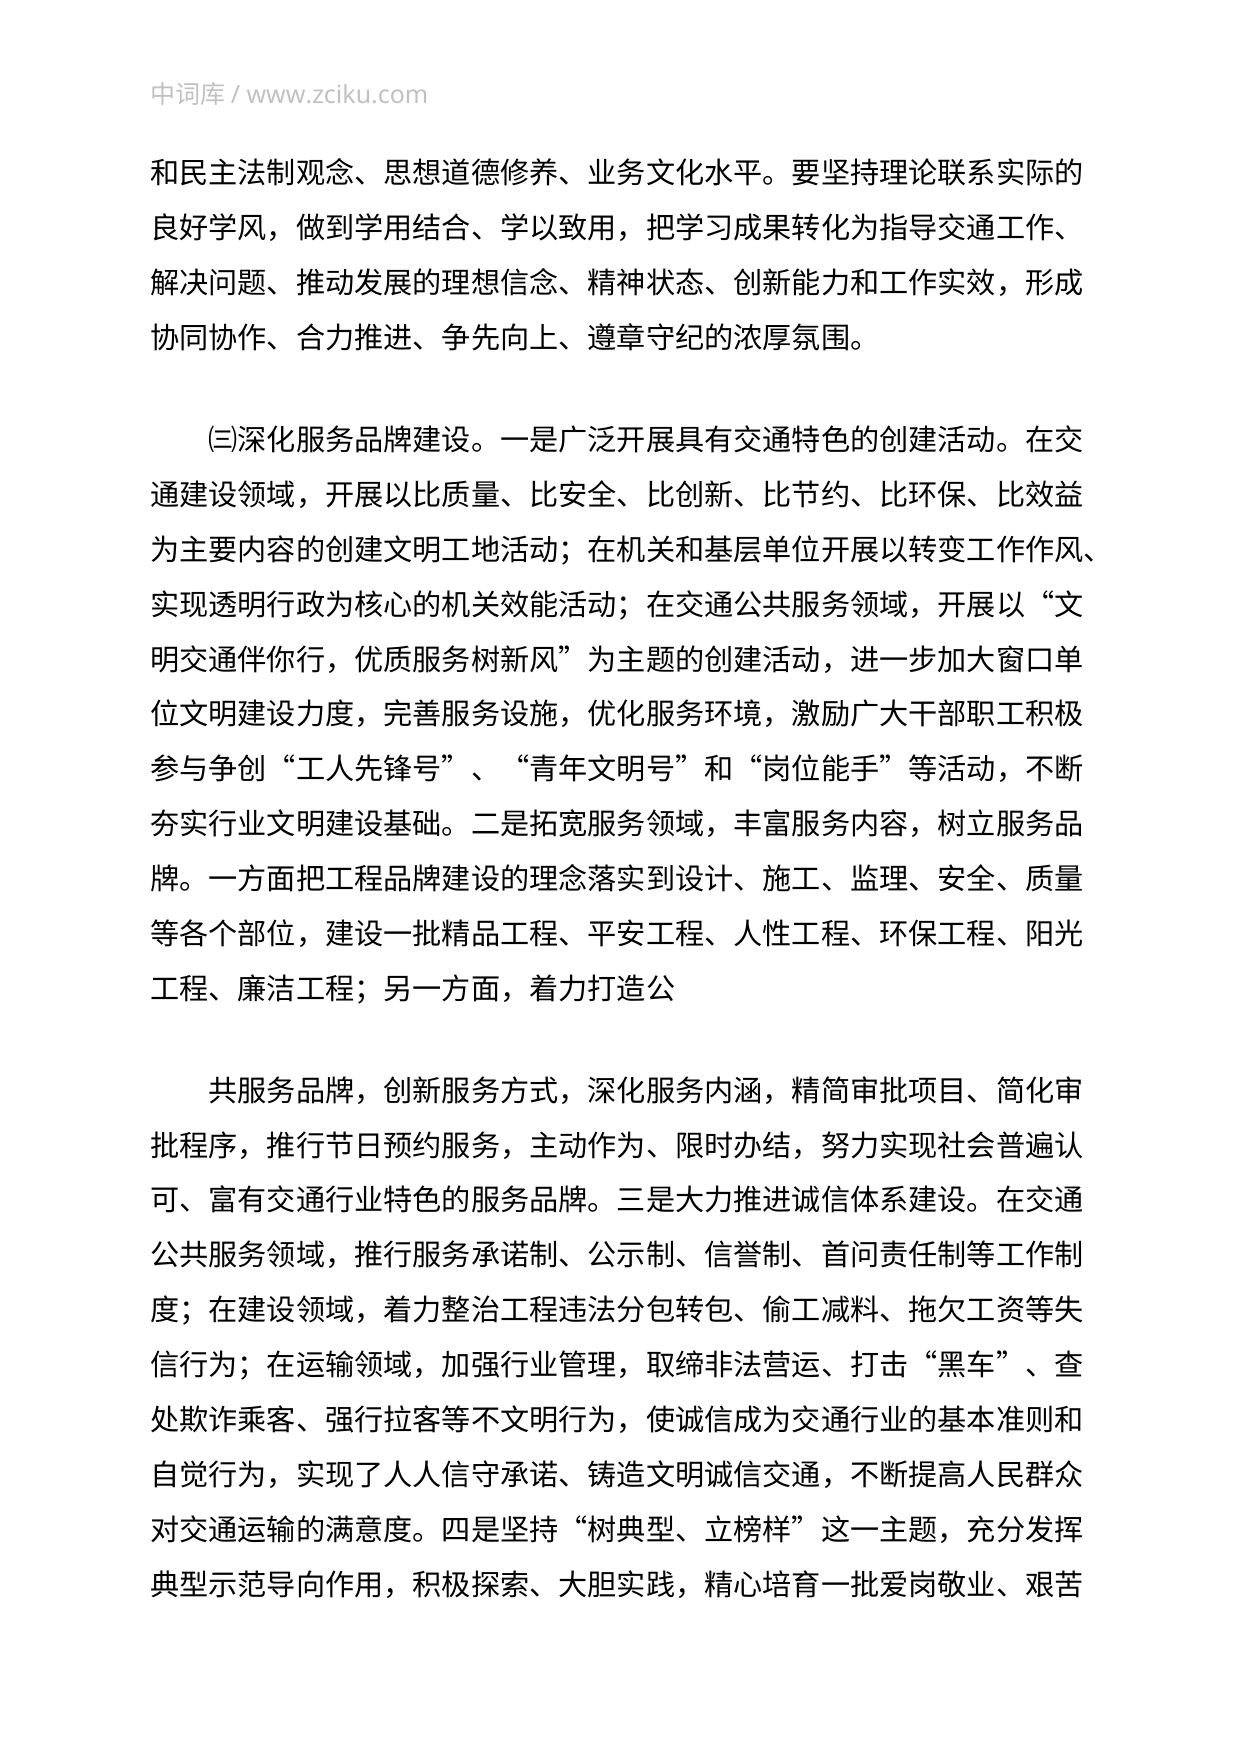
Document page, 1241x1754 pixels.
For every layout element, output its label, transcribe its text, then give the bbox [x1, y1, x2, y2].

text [150, 1067, 1090, 1603]
text ㈢深化服务品牌建设。一是广泛开展具有交通特色的创建活动。在交通建设领域，开展以比质量、比安全、比创新、比节约、比环保、比效益为主要内容的创建文明工地活动；在机关和基层单位开展以转变工作作风、实现透明行政为核心的机关效能活动；在交通公共服务领域，开展以“文明交通伴你行，优质服务树新风”为主题的创建活动，进一步加大窗口单位文明建设力度，完善服务设施，优化服务环境，激励广大干部职工积极参与争创“工人先锋号”、“青年文明号”和“岗位能手”等活动，不断夯实行业文明建设基础。二是拓宽服务领域，丰富服务内容，树立服务品牌。一方面把工程品牌建设的理念落实到设计、施工、监理、安全、质量等各个部位，建设一批精品工程、平安工程、人性工程、环保工程、阳光工程、廉洁工程；另一方面，着力打造公 [150, 416, 1090, 1008]
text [150, 150, 1090, 357]
